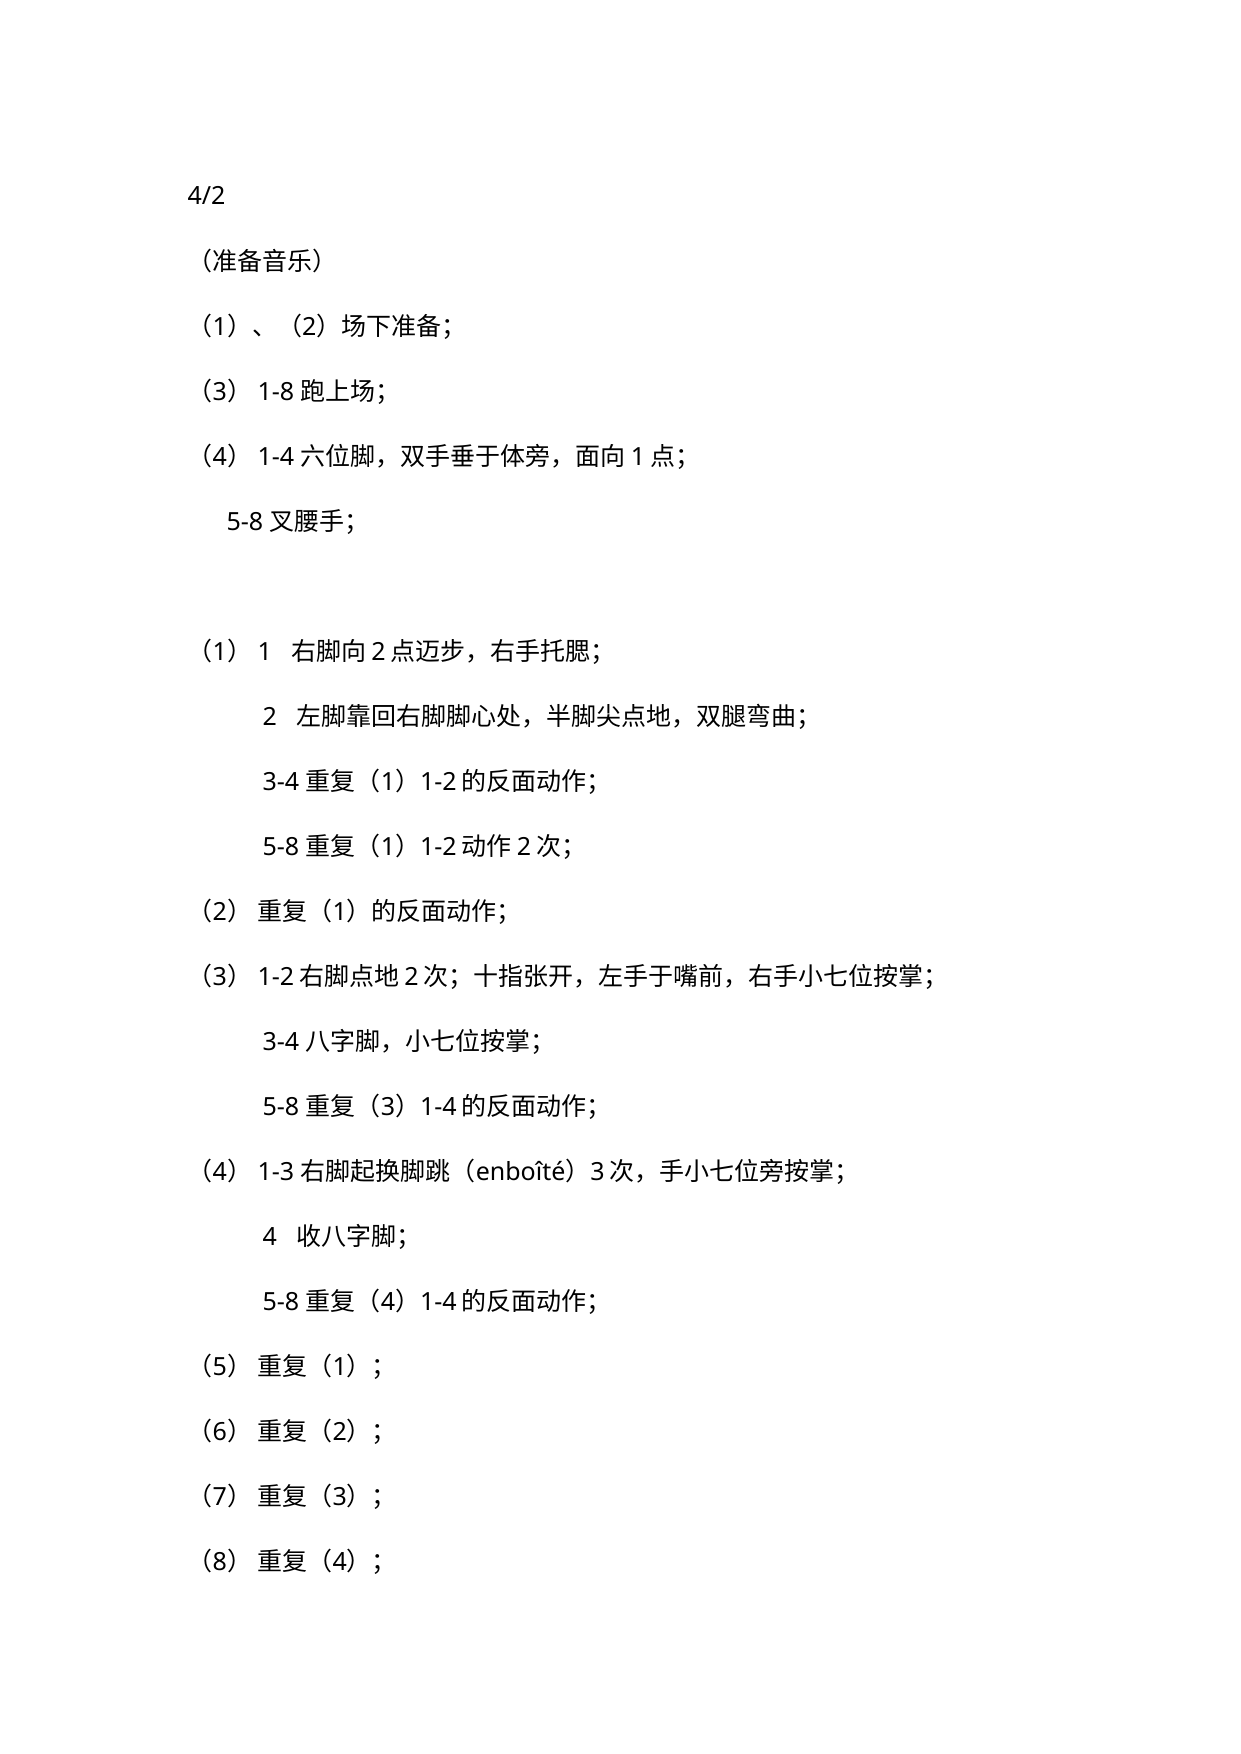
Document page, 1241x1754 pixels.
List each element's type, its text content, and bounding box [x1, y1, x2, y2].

text （5） 重复（1）； [187, 1332, 1053, 1397]
text （2） 重复（1）的反面动作； [187, 877, 1053, 942]
text （4） 1-4 六位脚，双手垂于体旁，面向1点； [187, 422, 1053, 487]
text （1）、（2）场下准备； [187, 292, 1053, 357]
text （3） 1-8 跑上场； [187, 357, 1053, 422]
text 2 左脚靠回右脚脚心处，半脚尖点地，双腿弯曲； [187, 682, 1053, 747]
text （1） 1 右脚向2点迈步，右手托腮； [187, 617, 1053, 682]
text 3-4 重复（1）1-2的反面动作； [187, 747, 1053, 812]
text 3-4 八字脚，小七位按掌； [187, 1007, 1053, 1072]
text 5-8 叉腰手； [187, 487, 1053, 552]
text 5-8 重复（3）1-4的反面动作； [187, 1072, 1053, 1137]
text 4 收八字脚； [187, 1202, 1053, 1267]
text （4） 1-3 右脚起换脚跳（enboîté）3次，手小七位旁按掌； [187, 1137, 1053, 1202]
text （7） 重复（3）； [187, 1462, 1053, 1527]
text （8） 重复（4）； [187, 1527, 1053, 1592]
text （6） 重复（2）； [187, 1397, 1053, 1462]
text 4/2 [187, 162, 1053, 227]
text （准备音乐） [187, 227, 1053, 292]
text 5-8 重复（4）1-4的反面动作； [187, 1267, 1053, 1332]
text 5-8 重复（1）1-2动作2次； [187, 812, 1053, 877]
text （3） 1-2右脚点地2次；十指张开，左手于嘴前，右手小七位按掌； [187, 942, 1053, 1007]
